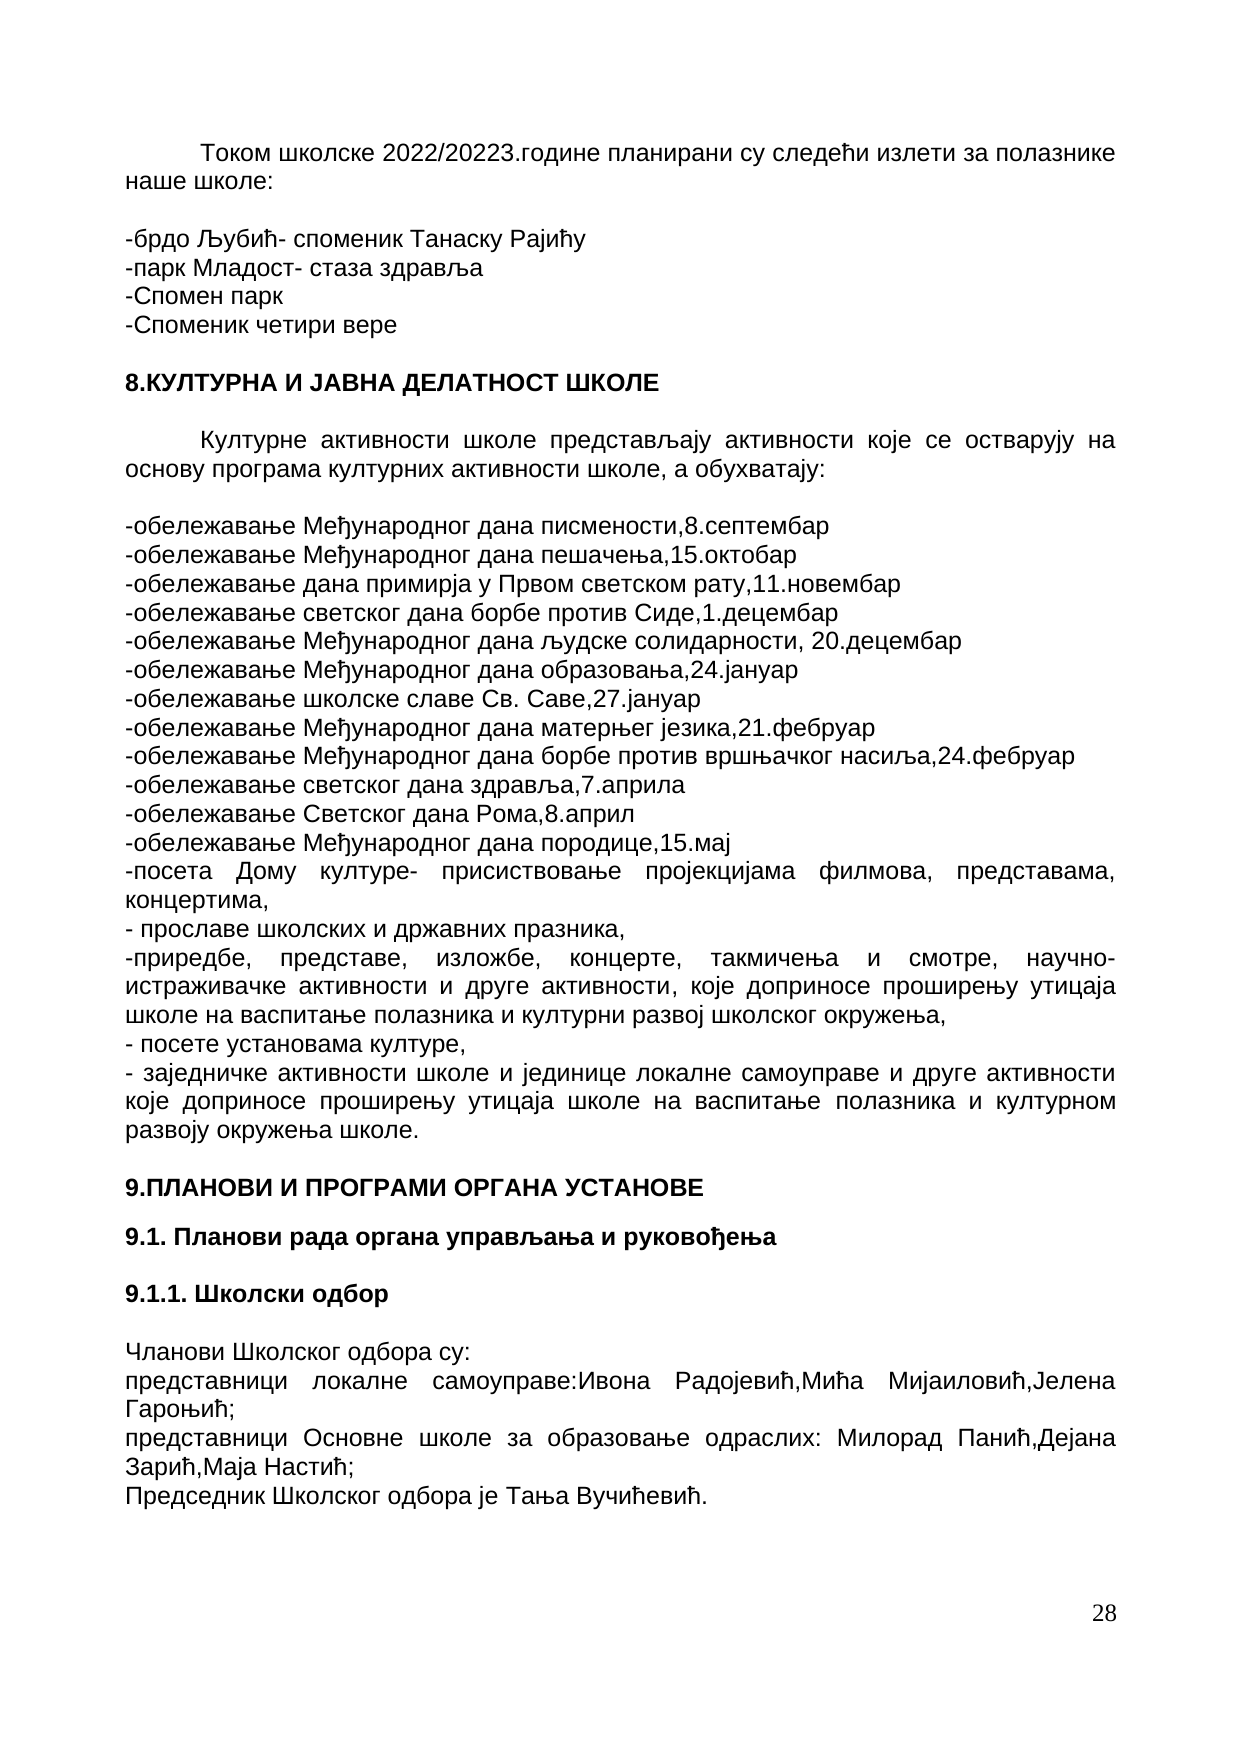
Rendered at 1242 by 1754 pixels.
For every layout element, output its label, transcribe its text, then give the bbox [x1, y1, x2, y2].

text -обележавање Међународног дана пешачења,15.октобар [125, 540, 1117, 569]
text -брдо Љубић- споменик Танаску Рајићу [125, 224, 1117, 252]
text - заједничке активности школе и јединице локалне самоуправе и друге активности које доприносе проширењу утицаја школе на васпитање полазника и културном развоју окружења школе. [125, 1057, 1117, 1144]
text -обележавање Међународног дана људске солидарности, 20.децембар [125, 626, 1117, 655]
text - посете установама културе, [125, 1029, 1117, 1057]
text -обележавање Међународног дана образовања,24.јануар [125, 655, 1117, 684]
text -Спомен парк [125, 281, 1117, 310]
text -приредбе, представе, изложбе, концерте, такмичења и смотре, научно-истраживачке активности и друге активности, које доприносе проширењу утицаја школе на васпитање полазника и културни развој школског окружења, [125, 942, 1117, 1029]
text -обележавање светског дана здравља,7.априла [125, 770, 1117, 799]
text 9.ПЛАНОВИ И ПРОГРАМИ ОРГАНА УСТАНОВЕ [125, 1172, 1117, 1201]
text -обележавање школске славе Св. Саве,27.јануар [125, 684, 1117, 712]
text 9.1. Планови рада органа управљања и руковођења [125, 1222, 1117, 1251]
text -обележавање Међународног дана матерњег језика,21.фебруар [125, 712, 1117, 741]
text -обележавање Међународног дана писмености,8.септембар [125, 511, 1117, 540]
text -посета Дому културе- присиствовање пројекцијама филмова, представама, концертима, [125, 856, 1117, 914]
text -парк Младост- стаза здравља [125, 252, 1117, 281]
text Током школске 2022/20223.године планирани су следећи излети за полазнике наше школе: [125, 137, 1117, 195]
text представници локалне самоуправе:Ивона Радојевић,Мића Мијаиловић,Јелена Гароњић; [125, 1366, 1117, 1423]
text 8.КУЛТУРНА И ЈАВНА ДЕЛАТНОСТ ШКОЛЕ [125, 367, 1117, 396]
text Културне активности школе представљају активности које се остварују на основу програма културних активности школе, а обухватају: [125, 425, 1117, 482]
text -Споменик четири вере [125, 310, 1117, 339]
text -обележавање Међународног дана борбе против вршњачког насиља,24.фебруар [125, 741, 1117, 770]
text представници Основне школе за образовање одраслих: Милорад Панић,Дејана Зарић,Маја Настић; [125, 1423, 1117, 1481]
text - прославе школских и државних празника, [125, 914, 1117, 942]
text -обележавање светског дана борбе против Сиде,1.децембар [125, 597, 1117, 626]
text 9.1.1. Школски одбор [125, 1279, 1117, 1308]
text Председник Школског одбора је Тања Вучићевић. [125, 1481, 1117, 1509]
text Чланови Школског одбора су: [125, 1337, 1117, 1366]
text -обележавање дана примирја у Првом светском рату,11.новембар [125, 569, 1117, 597]
text -обележавање Светског дана Рома,8.април [125, 799, 1117, 827]
text -обележавање Међународног дана породице,15.мај [125, 827, 1117, 856]
